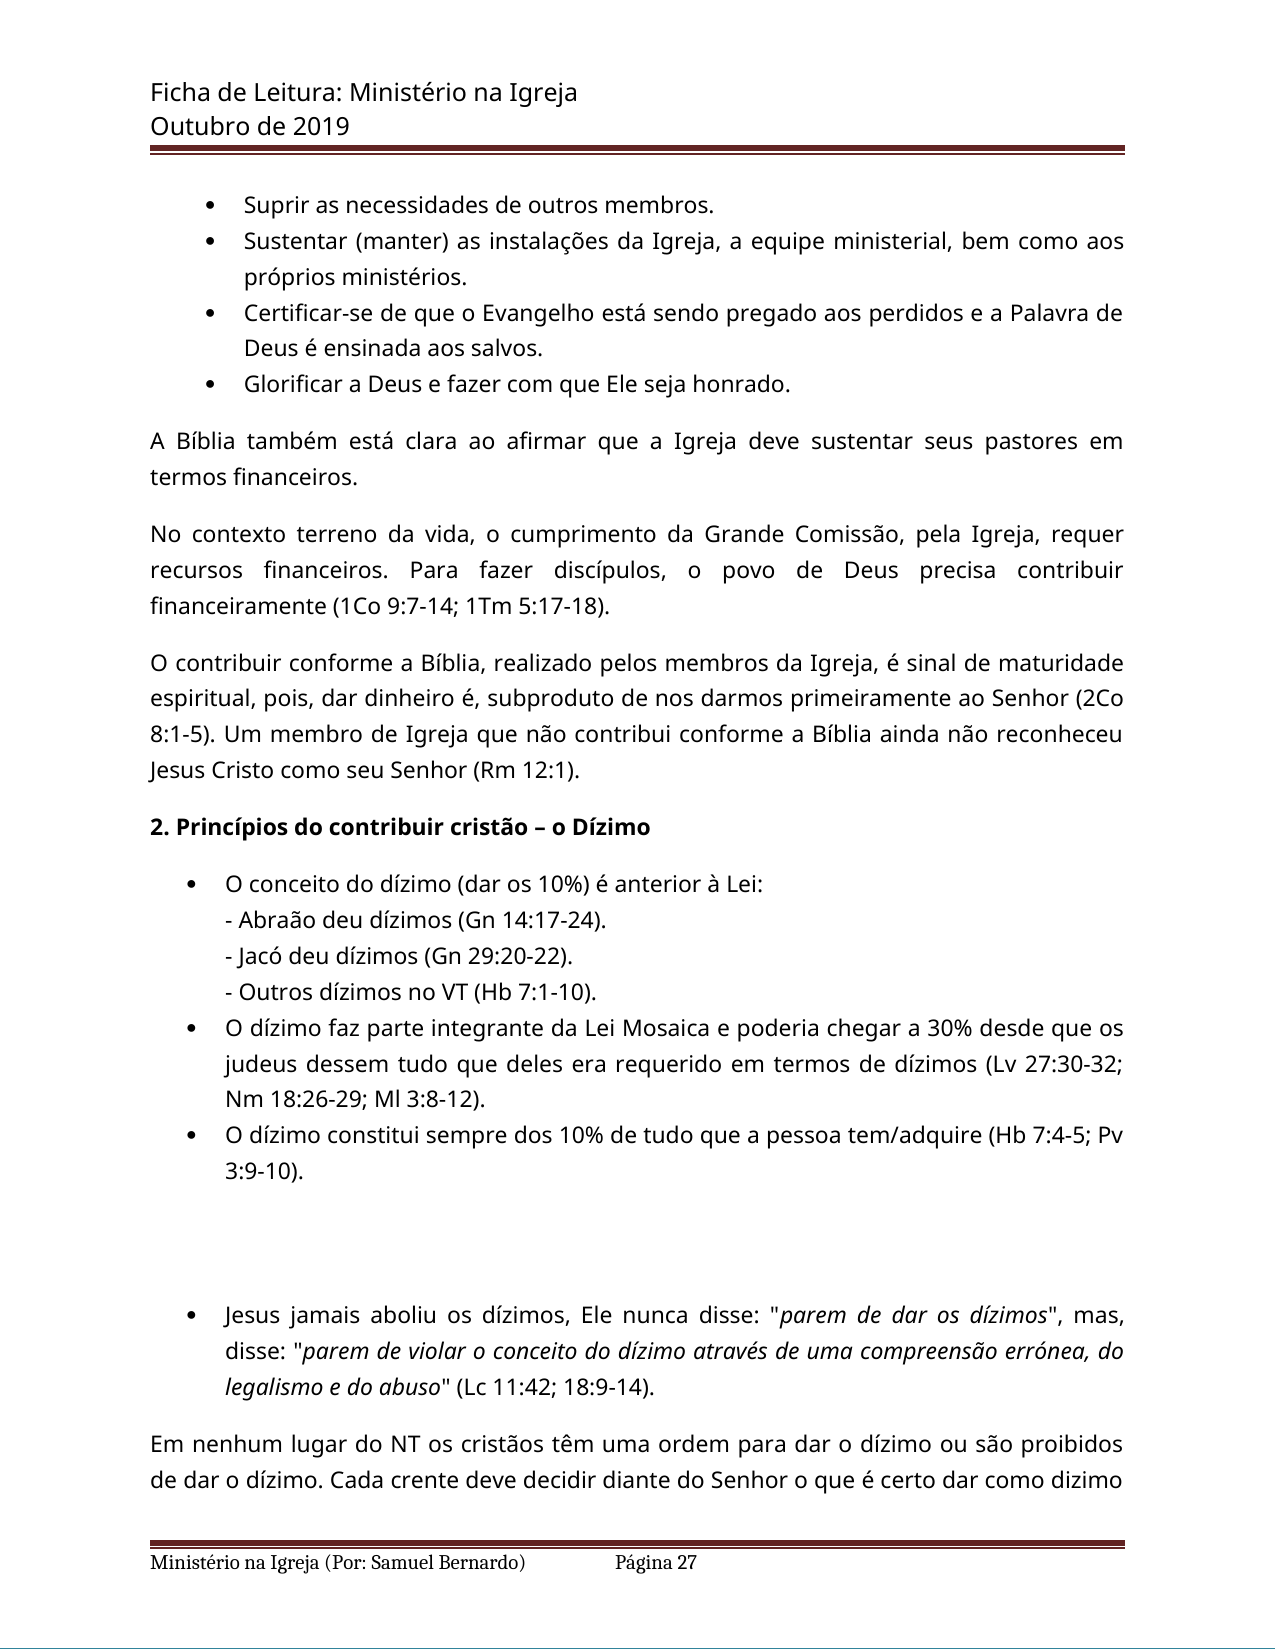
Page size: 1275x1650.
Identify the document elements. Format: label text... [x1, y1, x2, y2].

text A Bíblia também está clara ao afirmar que a Igreja deve sustentar seus pastores em termos financeiros. [150, 425, 1125, 492]
text 2. Princípios do contribuir cristão – o Dízimo [150, 811, 1125, 842]
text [150, 1428, 1125, 1495]
list Suprir as necessidades de outros membros. [206, 189, 1125, 220]
list Glorificar a Deus e fazer com que Ele seja honrado. [206, 368, 1125, 399]
text No contexto terreno da vida, o cumprimento da Grande Comissão, pela Igreja, requer recursos financeiros. Para fazer discípulos, o povo de Deus precisa contribuir financeiramente (1Co 9:7-14; 1Tm 5:17-18). [150, 518, 1125, 621]
list O dízimo faz parte integrante da Lei Mosaica e poderia chegar a 30% desde que os judeus dessem tudo que deles era requerido em termos de dízimos (Lv 27:30-32; Nm 18:26-29; Ml 3:8-12). [187, 1012, 1125, 1115]
list - Abraão deu dízimos (Gn 14:17-24). [225, 904, 1125, 935]
list O conceito do dízimo (dar os 10%) é anterior à Lei: [187, 868, 1125, 899]
list - Outros dízimos no VT (Hb 7:1-10). [225, 976, 1125, 1007]
list Jesus jamais aboliu os dízimos, Ele nunca disse: "parem de dar os dízimos", mas, disse: "parem de violar o conceito do dízimo através de uma compreensão errónea, do legalismo e do abuso" (Lc 11:42; 18:9-14). [187, 1299, 1125, 1402]
list Certificar-se de que o Evangelho está sendo pregado aos perdidos e a Palavra de Deus é ensinada aos salvos. [206, 296, 1125, 364]
list Sustentar (manter) as instalações da Igreja, a equipe ministerial, bem como aos próprios ministérios. [206, 224, 1125, 292]
list O dízimo constitui sempre dos 10% de tudo que a pessoa tem/adquire (Hb 7:4-5; Pv 3:9-10). [187, 1119, 1125, 1187]
text O contribuir conforme a Bíblia, realizado pelos membros da Igreja, é sinal de maturidade espiritual, pois, dar dinheiro é, subproduto de nos darmos primeiramente ao Senhor (2Co 8:1-5). Um membro de Igreja que não contribui conforme a Bíblia ainda não reconheceu Jesus Cristo como seu Senhor (Rm 12:1). [150, 646, 1125, 786]
list - Jacó deu dízimos (Gn 29:20-22). [225, 940, 1125, 971]
